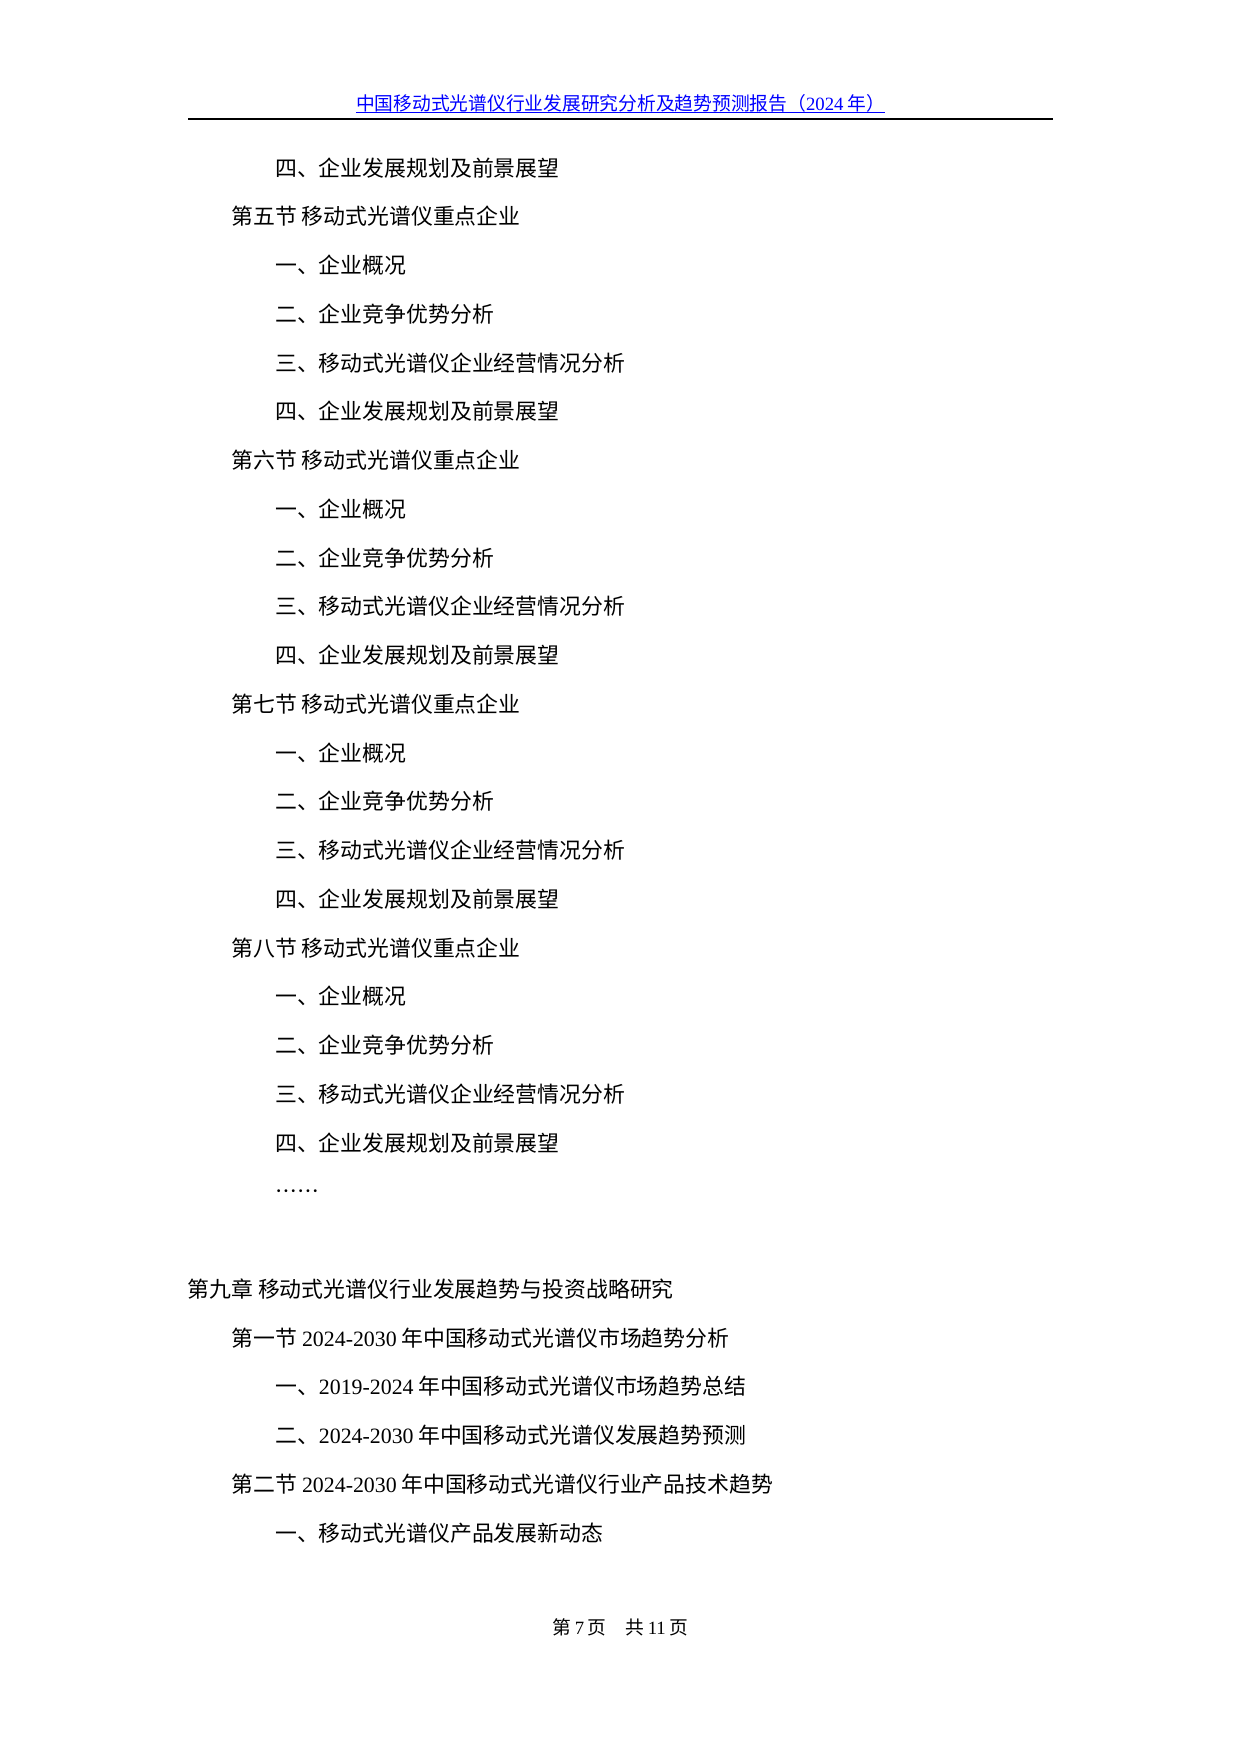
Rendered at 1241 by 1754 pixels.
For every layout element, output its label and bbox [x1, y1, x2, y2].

text [187, 150, 1053, 1548]
